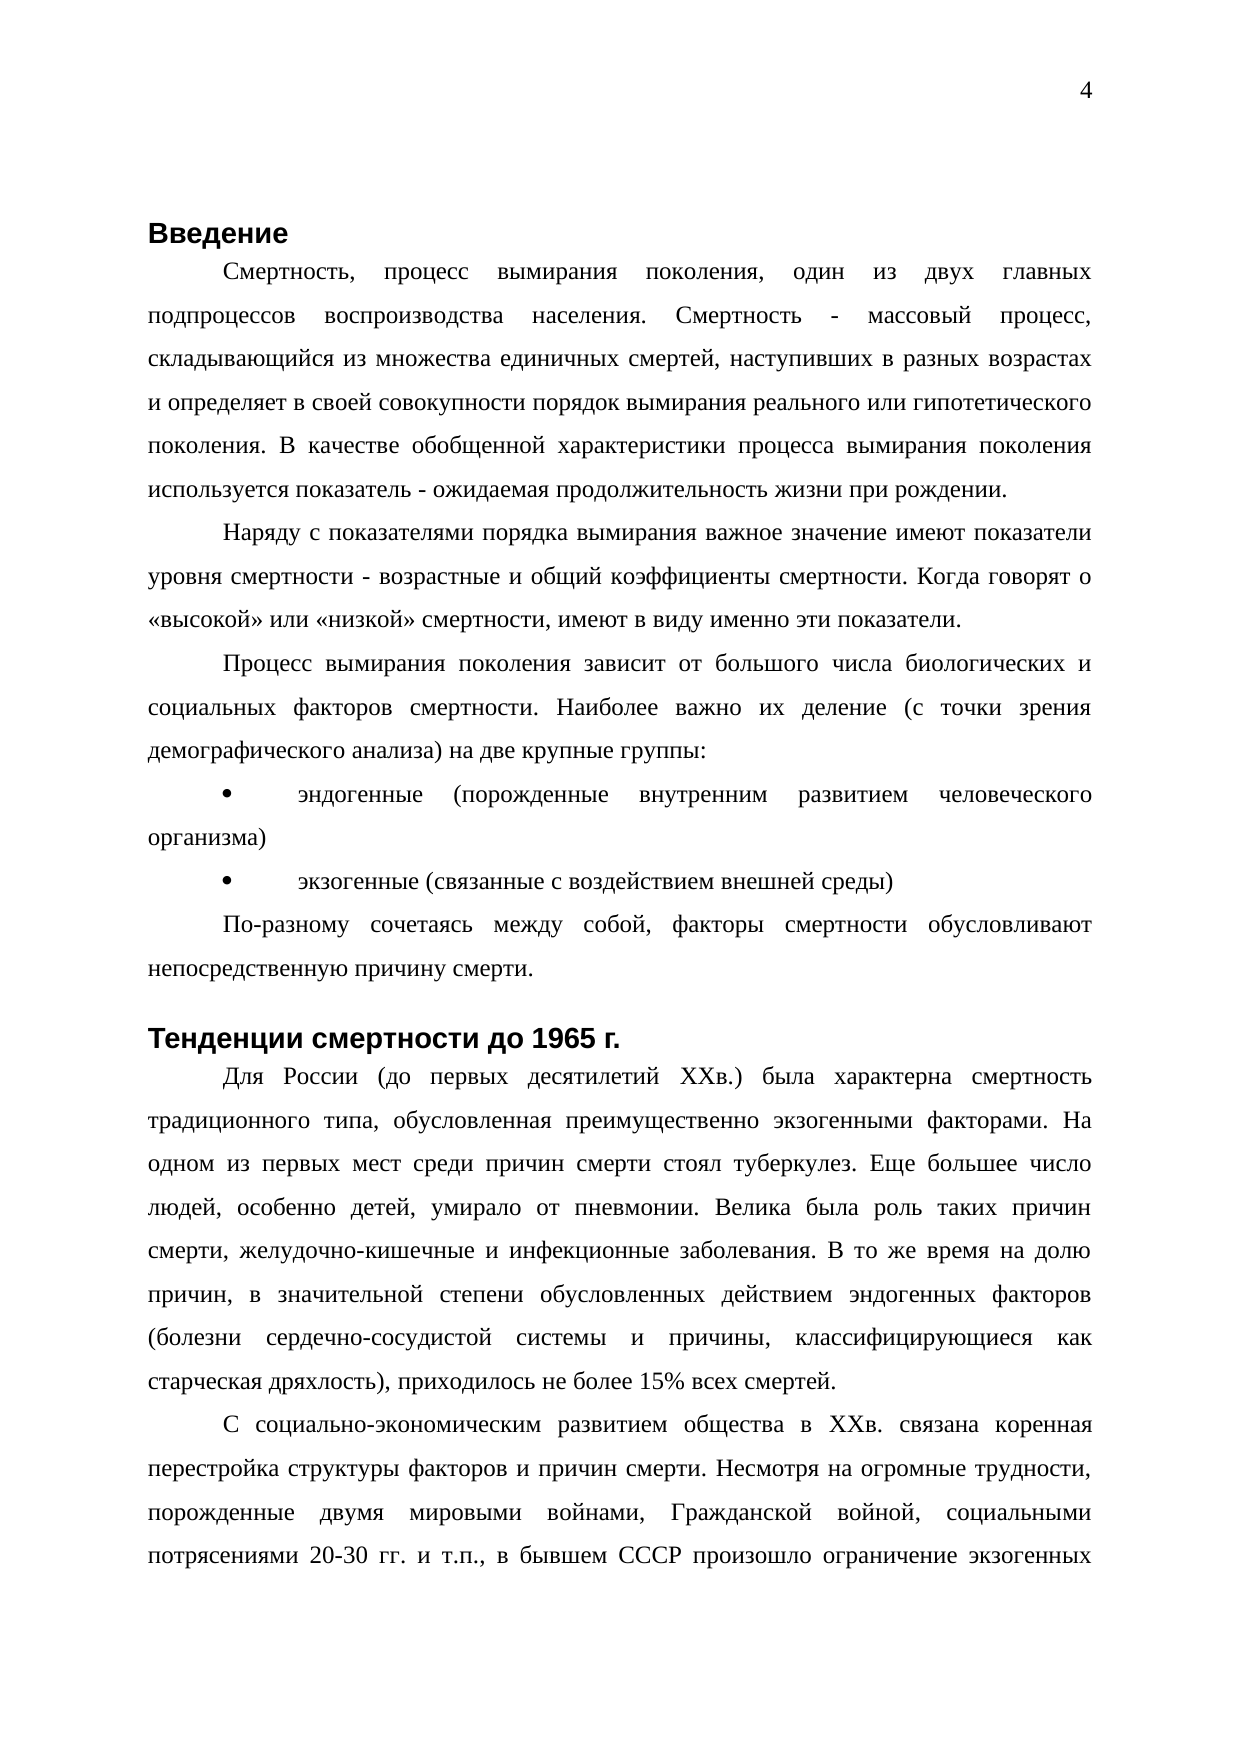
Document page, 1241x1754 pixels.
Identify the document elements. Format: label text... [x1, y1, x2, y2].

subtitle Тенденции смертности до 1965 г. [148, 1021, 1092, 1055]
text Процесс вымирания поколения зависит от большого числа биологических и социальных факторов смертности. Наиболее важно их деление (с точки зрения демографического анализа) на две крупные группы: [148, 648, 1093, 764]
text Смертность, процесс вымирания поколения, один из двух главных подпроцессов воспроизводства населения. Смертность - массовый процесс, складывающийся из множества единичных смертей, наступивших в разных возрастах и определяет в своей совокупности порядок вымирания реального или гипотетического поколения. В качестве обобщенной характеристики процесса вымирания поколения используется показатель - ожидаемая продолжительность жизни при рождении. [148, 256, 1093, 503]
text Для России (до первых десятилетий XXв.) была характерна смертность традиционного типа, обусловленная преимущественно экзогенными факторами. На одном из первых мест среди причин смерти стоял туберкулез. Еще большее число людей, особенно детей, умирало от пневмонии. Велика была роль таких причин смерти, желудочно-кишечные и инфекционные заболевания. В то же время на долю причин, в значительной степени обусловленных действием эндогенных факторов (болезни сердечно-сосудистой системы и причины, классифицирующиеся как старческая дряхлость), приходилось не более 15% всех смертей. [148, 1061, 1092, 1395]
text Наряду с показателями порядка вымирания важное значение имеют показатели уровня смертности - возрастные и общий коэффициенты смертности. Когда говорят о «высокой» или «низкой» смертности, имеют в виду именно эти показатели. [148, 517, 1093, 633]
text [148, 1409, 1092, 1569]
text По-разному сочетаясь между собой, факторы смертности обусловливают непосредственную причину смерти. [148, 909, 1092, 982]
list эндогенные (порожденные внутренним развитием человеческого организма) [148, 778, 1093, 851]
list экзогенные (связанные с воздействием внешней среды) [148, 866, 1092, 895]
subtitle Введение [148, 216, 1092, 250]
